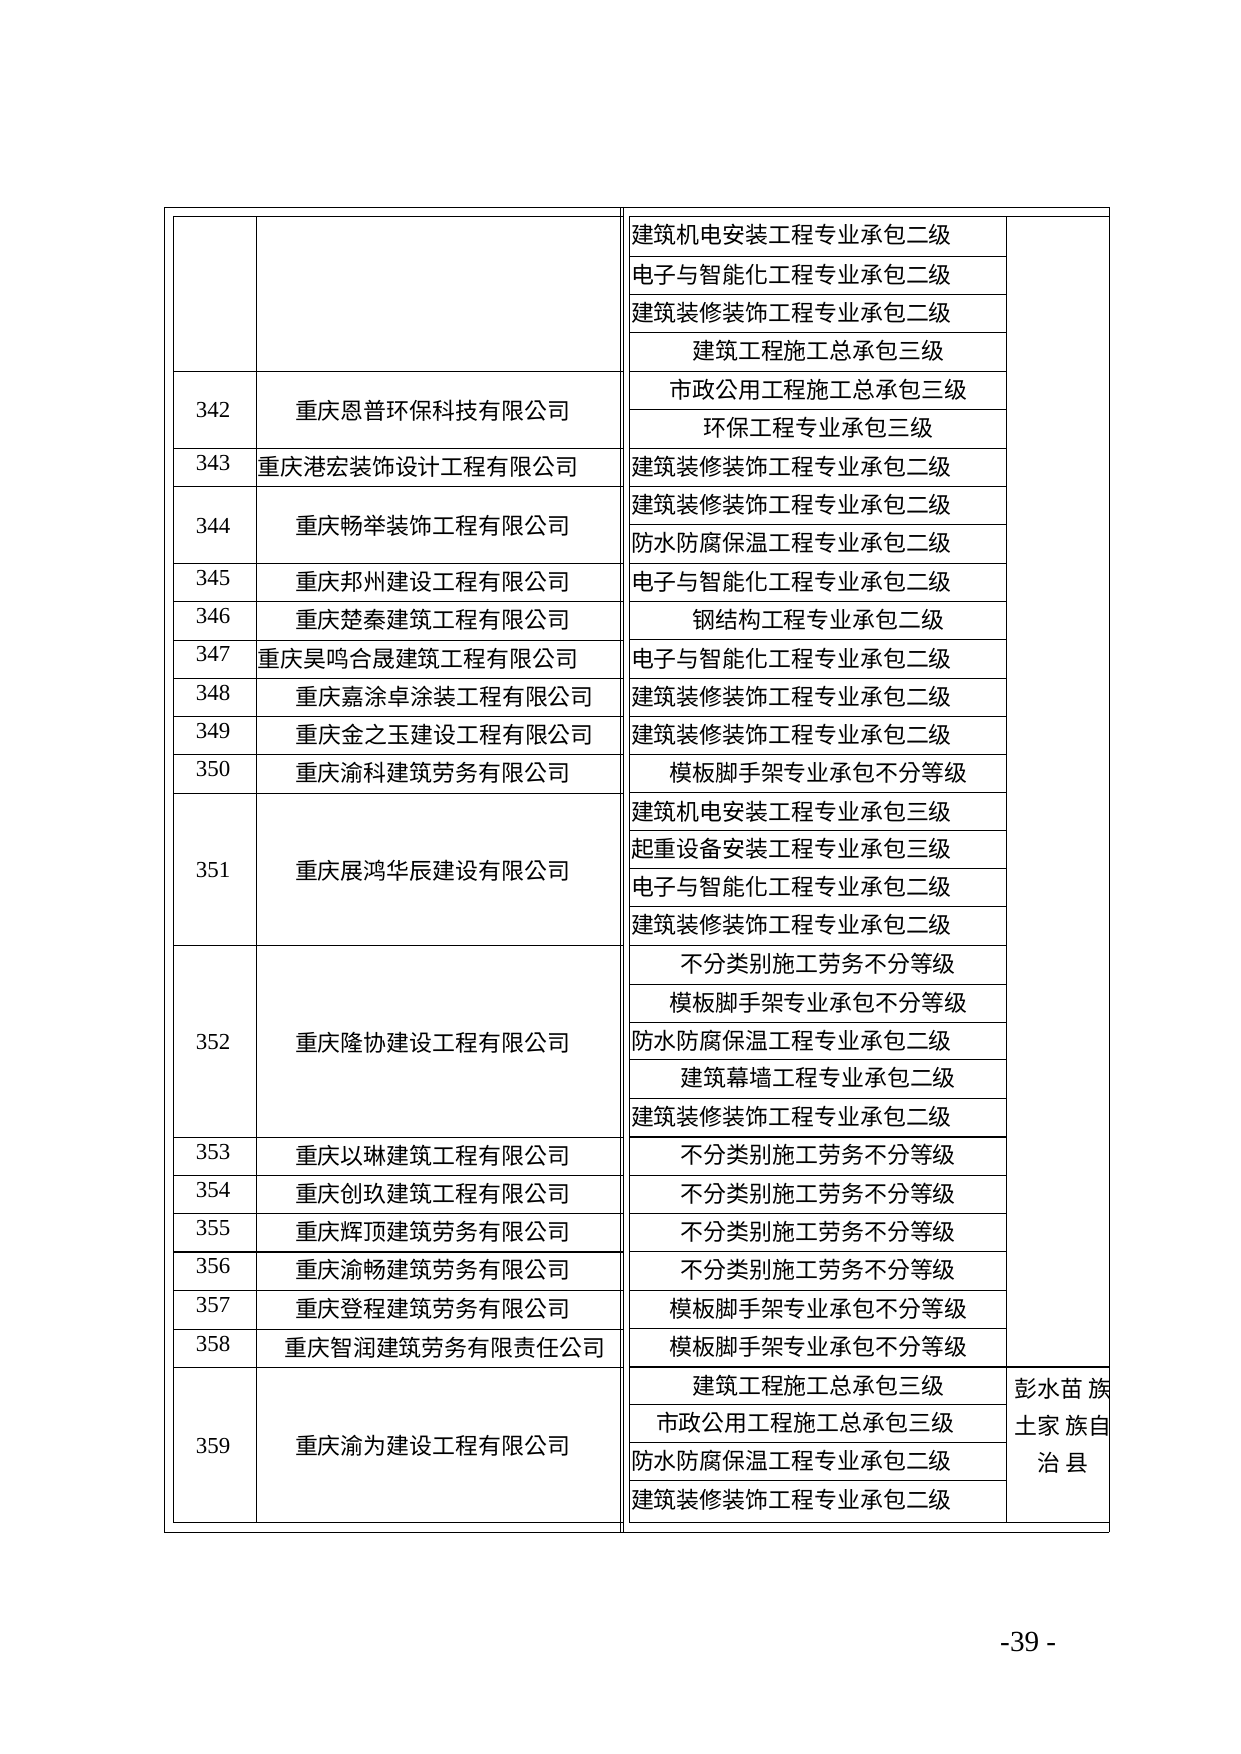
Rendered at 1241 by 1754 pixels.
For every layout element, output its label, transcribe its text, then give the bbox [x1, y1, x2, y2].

table_header [257, 217, 620, 371]
table_cell 建筑工程施工总承包三级 [630, 333, 1006, 371]
table_cell 重庆畅举装饰工程有限公司 [257, 487, 620, 563]
table_cell 防水防腐保温工程专业承包二级 [630, 525, 1006, 563]
table_cell 建筑装修装饰工程专业承包二级 [630, 907, 1006, 945]
table_cell 建筑幕墙工程专业承包二级 [630, 1060, 1006, 1098]
table_cell 重庆邦州建设工程有限公司 [257, 564, 620, 601]
table_cell 防水防腐保温工程专业承包二级 [630, 1443, 1006, 1480]
table_cell 344 [174, 487, 256, 563]
table_cell 电子与智能化工程专业承包二级 [630, 640, 1006, 678]
table_cell 电子与智能化工程专业承包二级 [630, 564, 1006, 601]
table_cell 343 [174, 449, 256, 486]
table_cell 彭水苗 族土家 族自治 县 [1007, 1368, 1109, 1522]
table_cell 重庆渝畅建筑劳务有限公司 [257, 1253, 620, 1290]
table_cell 346 [174, 602, 256, 639]
table_cell 建筑装修装饰工程专业承包二级 [630, 1099, 1006, 1136]
table_cell 不分类别施工劳务不分等级 [630, 1214, 1006, 1251]
table_cell 建筑装修装饰工程专业承包二级 [630, 487, 1006, 524]
table_cell 重庆隆协建设工程有限公司 [257, 946, 620, 1137]
table_header [174, 217, 256, 371]
table_cell 354 [174, 1176, 256, 1213]
table_cell 建筑工程施工总承包三级 [630, 1368, 1006, 1404]
table_cell 电子与智能化工程专业承包二级 [630, 869, 1006, 906]
table_cell 345 [174, 564, 256, 601]
table_cell 350 [174, 755, 256, 792]
table_cell 不分类别施工劳务不分等级 [630, 1176, 1006, 1213]
table_cell 349 [174, 717, 256, 754]
table_header [1007, 217, 1109, 1366]
table_cell 重庆渝为建设工程有限公司 [257, 1368, 620, 1522]
table_cell 不分类别施工劳务不分等级 [630, 1252, 1006, 1290]
table_cell 模板脚手架专业承包不分等级 [630, 755, 1006, 792]
table_cell 建筑机电安装工程专业承包三级 [630, 793, 1006, 830]
table_cell 重庆创玖建筑工程有限公司 [257, 1176, 620, 1213]
table_cell 重庆港宏装饰设计工程有限公司 [257, 449, 620, 486]
table_cell 重庆嘉涂卓涂装工程有限公司 [257, 679, 620, 716]
table_cell 市政公用工程施工总承包三级 [630, 372, 1006, 409]
table_cell 342 [174, 372, 256, 447]
table_cell 355 [174, 1214, 256, 1251]
table_cell 359 [174, 1368, 256, 1522]
table_cell 不分类别施工劳务不分等级 [630, 1138, 1006, 1174]
table_cell 市政公用工程施工总承包三级 [630, 1405, 1006, 1442]
table_cell 环保工程专业承包三级 [630, 410, 1006, 447]
table_cell 357 [174, 1291, 256, 1328]
table_cell 352 [174, 946, 256, 1137]
table_cell 重庆登程建筑劳务有限公司 [257, 1291, 620, 1328]
table_cell 重庆以琳建筑工程有限公司 [257, 1138, 620, 1175]
table_header 建筑机电安装工程专业承包二级 [630, 217, 1006, 256]
table_cell 重庆金之玉建设工程有限公司 [257, 717, 620, 754]
table_cell 351 [174, 794, 256, 945]
table_cell 起重设备安装工程专业承包三级 [630, 831, 1006, 868]
table_cell 建筑装修装饰工程专业承包二级 [630, 449, 1006, 486]
table_cell 重庆渝科建筑劳务有限公司 [257, 755, 620, 792]
table_cell 重庆展鸿华辰建设有限公司 [257, 794, 620, 945]
table_cell 347 [174, 641, 256, 678]
table_cell 重庆智润建筑劳务有限责任公司 [257, 1330, 620, 1367]
table_cell 模板脚手架专业承包不分等级 [630, 985, 1006, 1022]
table_cell 建筑装修装饰工程专业承包二级 [630, 717, 1006, 754]
table_cell 钢结构工程专业承包二级 [630, 602, 1006, 639]
table_cell 建筑装修装饰工程专业承包二级 [630, 679, 1006, 716]
table_cell 重庆楚秦建筑工程有限公司 [257, 602, 620, 639]
table_cell 电子与智能化工程专业承包二级 [630, 257, 1006, 294]
table_cell 不分类别施工劳务不分等级 [630, 946, 1006, 983]
table_cell 模板脚手架专业承包不分等级 [630, 1329, 1006, 1366]
table_cell 356 [174, 1253, 256, 1290]
table_cell 模板脚手架专业承包不分等级 [630, 1291, 1006, 1328]
table_cell 348 [174, 679, 256, 716]
table_cell 防水防腐保温工程专业承包二级 [630, 1023, 1006, 1059]
table_cell 重庆辉顶建筑劳务有限公司 [257, 1214, 620, 1251]
table_cell 建筑装修装饰工程专业承包二级 [630, 1481, 1006, 1522]
table_cell 重庆昊鸣合晟建筑工程有限公司 [257, 641, 620, 678]
table_cell 重庆恩普环保科技有限公司 [257, 372, 620, 447]
table_cell 建筑装修装饰工程专业承包二级 [630, 295, 1006, 332]
table_cell 353 [174, 1138, 256, 1175]
table_cell 358 [174, 1330, 256, 1367]
